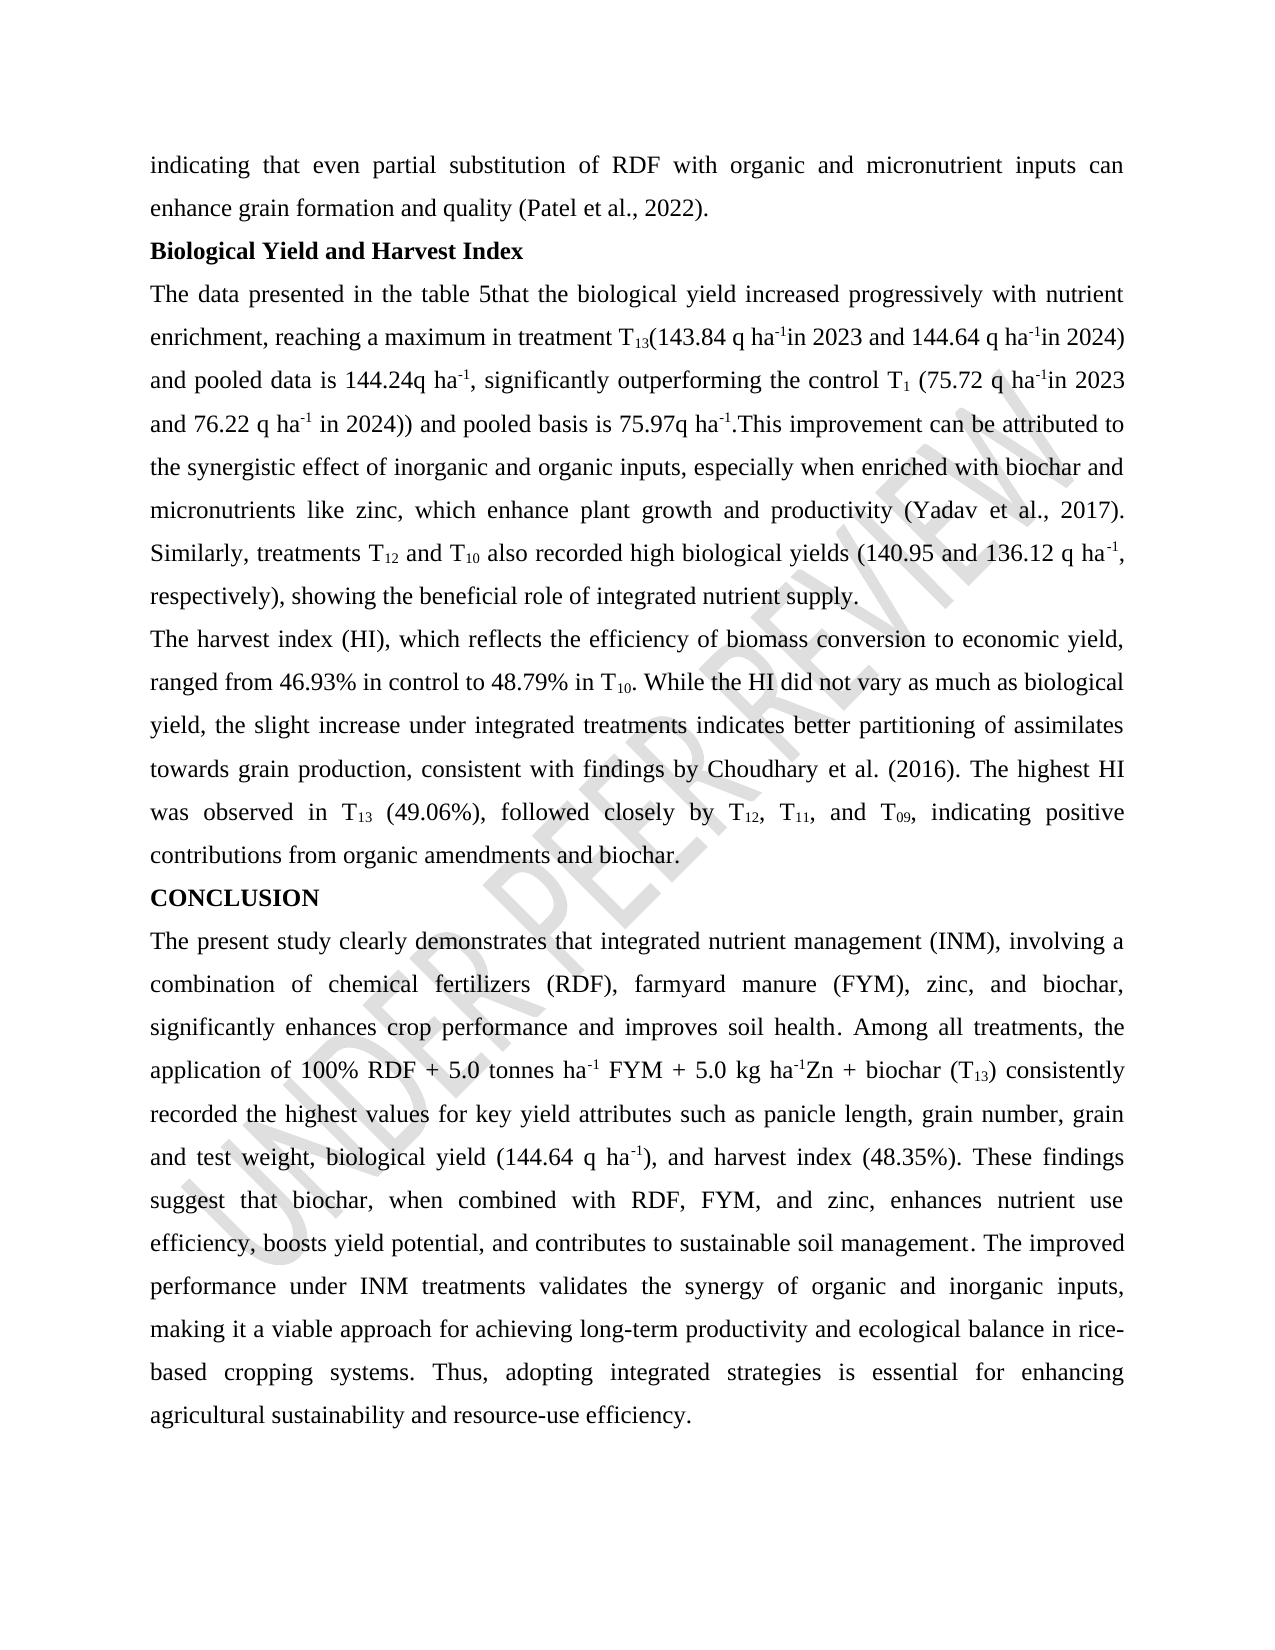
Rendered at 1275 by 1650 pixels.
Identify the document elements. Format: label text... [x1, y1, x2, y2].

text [150, 150, 1125, 222]
text CONCLUSION [150, 883, 1125, 912]
text The harvest index (HI), which reflects the efficiency of biomass conversion to economic yield, ranged from 46.93% in control to 48.79% in T10. While the HI did not vary as much as biological yield, the slight increase under integrated treatments indicates better partitioning of assimilates towards grain production, consistent with findings by Choudhary et al. (2016). The highest HI was observed in T13 (49.06%), followed closely by T12, T11, and T09, indicating positive contributions from organic amendments and biochar. [150, 624, 1125, 869]
text Biological Yield and Harvest Index [150, 236, 1125, 265]
text The present study clearly demonstrates that integrated nutrient management (INM), involving a combination of chemical fertilizers (RDF), farmyard manure (FYM), zinc, and biochar, significantly enhances crop performance and improves soil health. Among all treatments, the application of 100% RDF + 5.0 tonnes ha-1 FYM + 5.0 kg ha-1Zn + biochar (T13) consistently recorded the highest values for key yield attributes such as panicle length, grain number, grain and test weight, biological yield (144.64 q ha-1), and harvest index (48.35%). These findings suggest that biochar, when combined with RDF, FYM, and zinc, enhances nutrient use efficiency, boosts yield potential, and contributes to sustainable soil management. The improved performance under INM treatments validates the synergy of organic and inorganic inputs, making it a viable approach for achieving long-term productivity and ecological balance in rice-based cropping systems. Thus, adopting integrated strategies is essential for enhancing agricultural sustainability and resource-use efficiency. [150, 926, 1125, 1429]
text The data presented in the table 5that the biological yield increased progressively with nutrient enrichment, reaching a maximum in treatment T13(143.84 q ha-1in 2023 and 144.64 q ha-1in 2024) and pooled data is 144.24q ha-1, significantly outperforming the control T1 (75.72 q ha-1in 2023 and 76.22 q ha-1 in 2024)) and pooled basis is 75.97q ha-1.This improvement can be attributed to the synergistic effect of inorganic and organic inputs, especially when enriched with biochar and micronutrients like zinc, which enhance plant growth and productivity (Yadav et al., 2017). Similarly, treatments T12 and T10 also recorded high biological yields (140.95 and 136.12 q ha-1, respectively), showing the beneficial role of integrated nutrient supply. [150, 279, 1125, 610]
